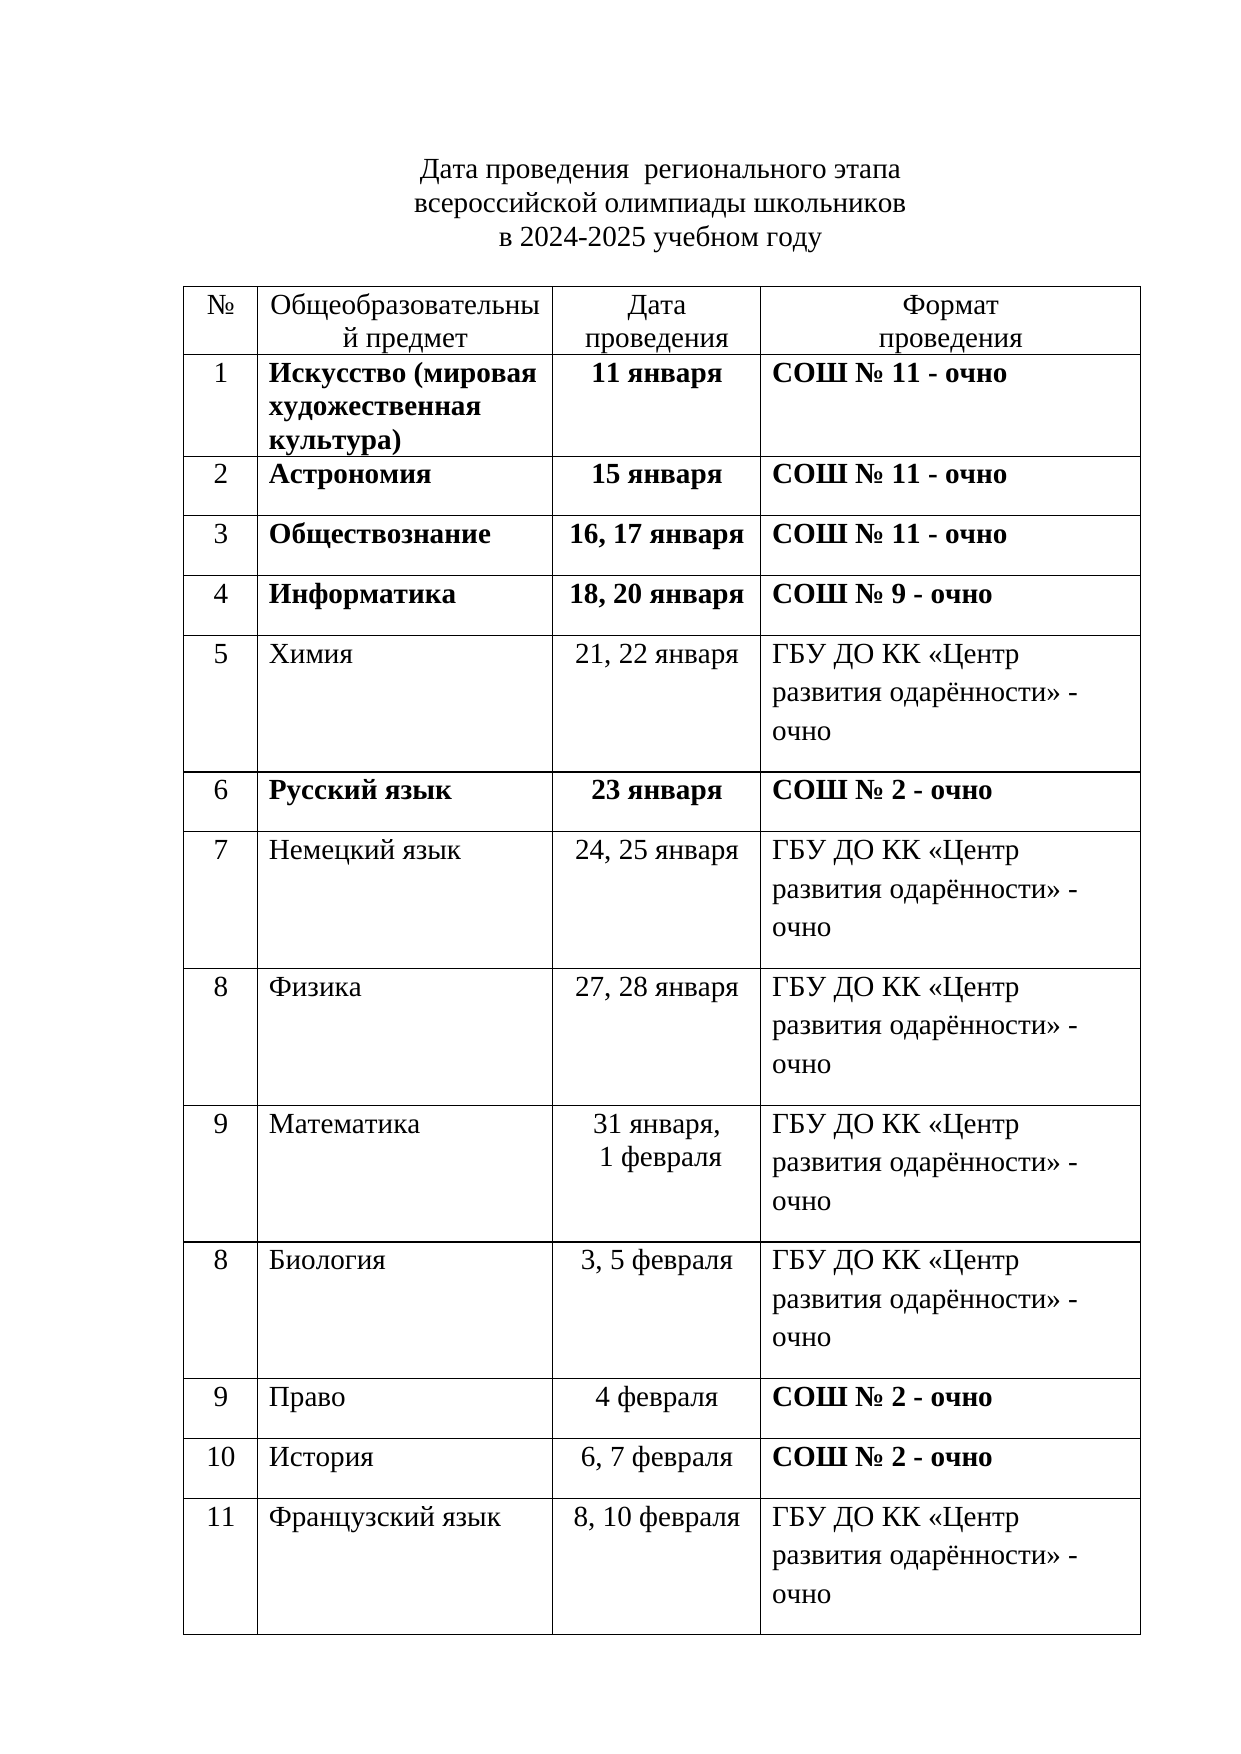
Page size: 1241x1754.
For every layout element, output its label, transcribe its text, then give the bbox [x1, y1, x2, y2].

table_cell 15 января [553, 457, 760, 515]
table_cell СОШ № 11 - очно [761, 355, 1140, 456]
table_cell ГБУ ДО КК «Центр развития одарённости» - очно [761, 1499, 1140, 1634]
table_cell 8 [184, 969, 257, 1105]
table_cell СОШ № 2 - очно [761, 1379, 1140, 1438]
table_cell ГБУ ДО КК «Центр развития одарённости» - очно [761, 636, 1140, 771]
table_cell Биология [258, 1243, 552, 1378]
table_cell СОШ № 2 - очно [761, 1439, 1140, 1498]
table_cell 21, 22 января [553, 636, 760, 771]
text в 2024-2025 учебном году [169, 219, 1152, 252]
table_cell СОШ № 11 - очно [761, 457, 1140, 515]
table_cell 8, 10 февраля [553, 1499, 760, 1634]
table_cell История [258, 1439, 552, 1498]
table_cell 9 [184, 1379, 257, 1438]
table_cell Физика [258, 969, 552, 1105]
table_cell Право [258, 1379, 552, 1438]
table_cell 6 [184, 773, 257, 831]
table_cell СОШ № 9 - очно [761, 576, 1140, 635]
table_header Дата проведения [553, 287, 760, 354]
table_cell 3, 5 февраля [553, 1243, 760, 1378]
table_cell Французский язык [258, 1499, 552, 1634]
table_cell 2 [184, 457, 257, 515]
table_header Формат проведения [761, 287, 1140, 354]
table_header № [184, 287, 257, 354]
table_cell 3 [184, 516, 257, 575]
table_cell Обществознание [258, 516, 552, 575]
table_cell Искусство (мировая художественная культура) [258, 355, 552, 456]
table_cell ГБУ ДО КК «Центр развития одарённости» - очно [761, 969, 1140, 1105]
table_cell 23 января [553, 773, 760, 831]
table_cell 4 [184, 576, 257, 635]
table_cell 11 января [553, 355, 760, 456]
text Дата проведения регионального этапа [169, 152, 1152, 185]
table_cell Русский язык [258, 773, 552, 831]
table_cell Немецкий язык [258, 832, 552, 968]
table_cell 4 февраля [553, 1379, 760, 1438]
table_cell 18, 20 января [553, 576, 760, 635]
table_cell 7 [184, 832, 257, 968]
table_cell 16, 17 января [553, 516, 760, 575]
table_cell Информатика [258, 576, 552, 635]
table_cell 1 [184, 355, 257, 456]
table_cell СОШ № 2 - очно [761, 773, 1140, 831]
table_header Общеобразовательный предмет [258, 287, 552, 354]
table_cell 11 [184, 1499, 257, 1634]
table_cell 10 [184, 1439, 257, 1498]
table_cell 27, 28 января [553, 969, 760, 1105]
table_cell 24, 25 января [553, 832, 760, 968]
table_cell 8 [184, 1243, 257, 1378]
table_cell 9 [184, 1106, 257, 1241]
text всероссийской олимпиады школьников [169, 185, 1152, 219]
table_cell 6, 7 февраля [553, 1439, 760, 1498]
table_cell СОШ № 11 - очно [761, 516, 1140, 575]
table_cell Математика [258, 1106, 552, 1241]
table_cell ГБУ ДО КК «Центр развития одарённости» - очно [761, 1243, 1140, 1378]
table_cell ГБУ ДО КК «Центр развития одарённости» - очно [761, 1106, 1140, 1241]
table_cell 5 [184, 636, 257, 771]
table_cell ГБУ ДО КК «Центр развития одарённости» - очно [761, 832, 1140, 968]
table_cell Химия [258, 636, 552, 771]
table_cell Астрономия [258, 457, 552, 515]
table_cell 31 января, 1 февраля [553, 1106, 760, 1241]
